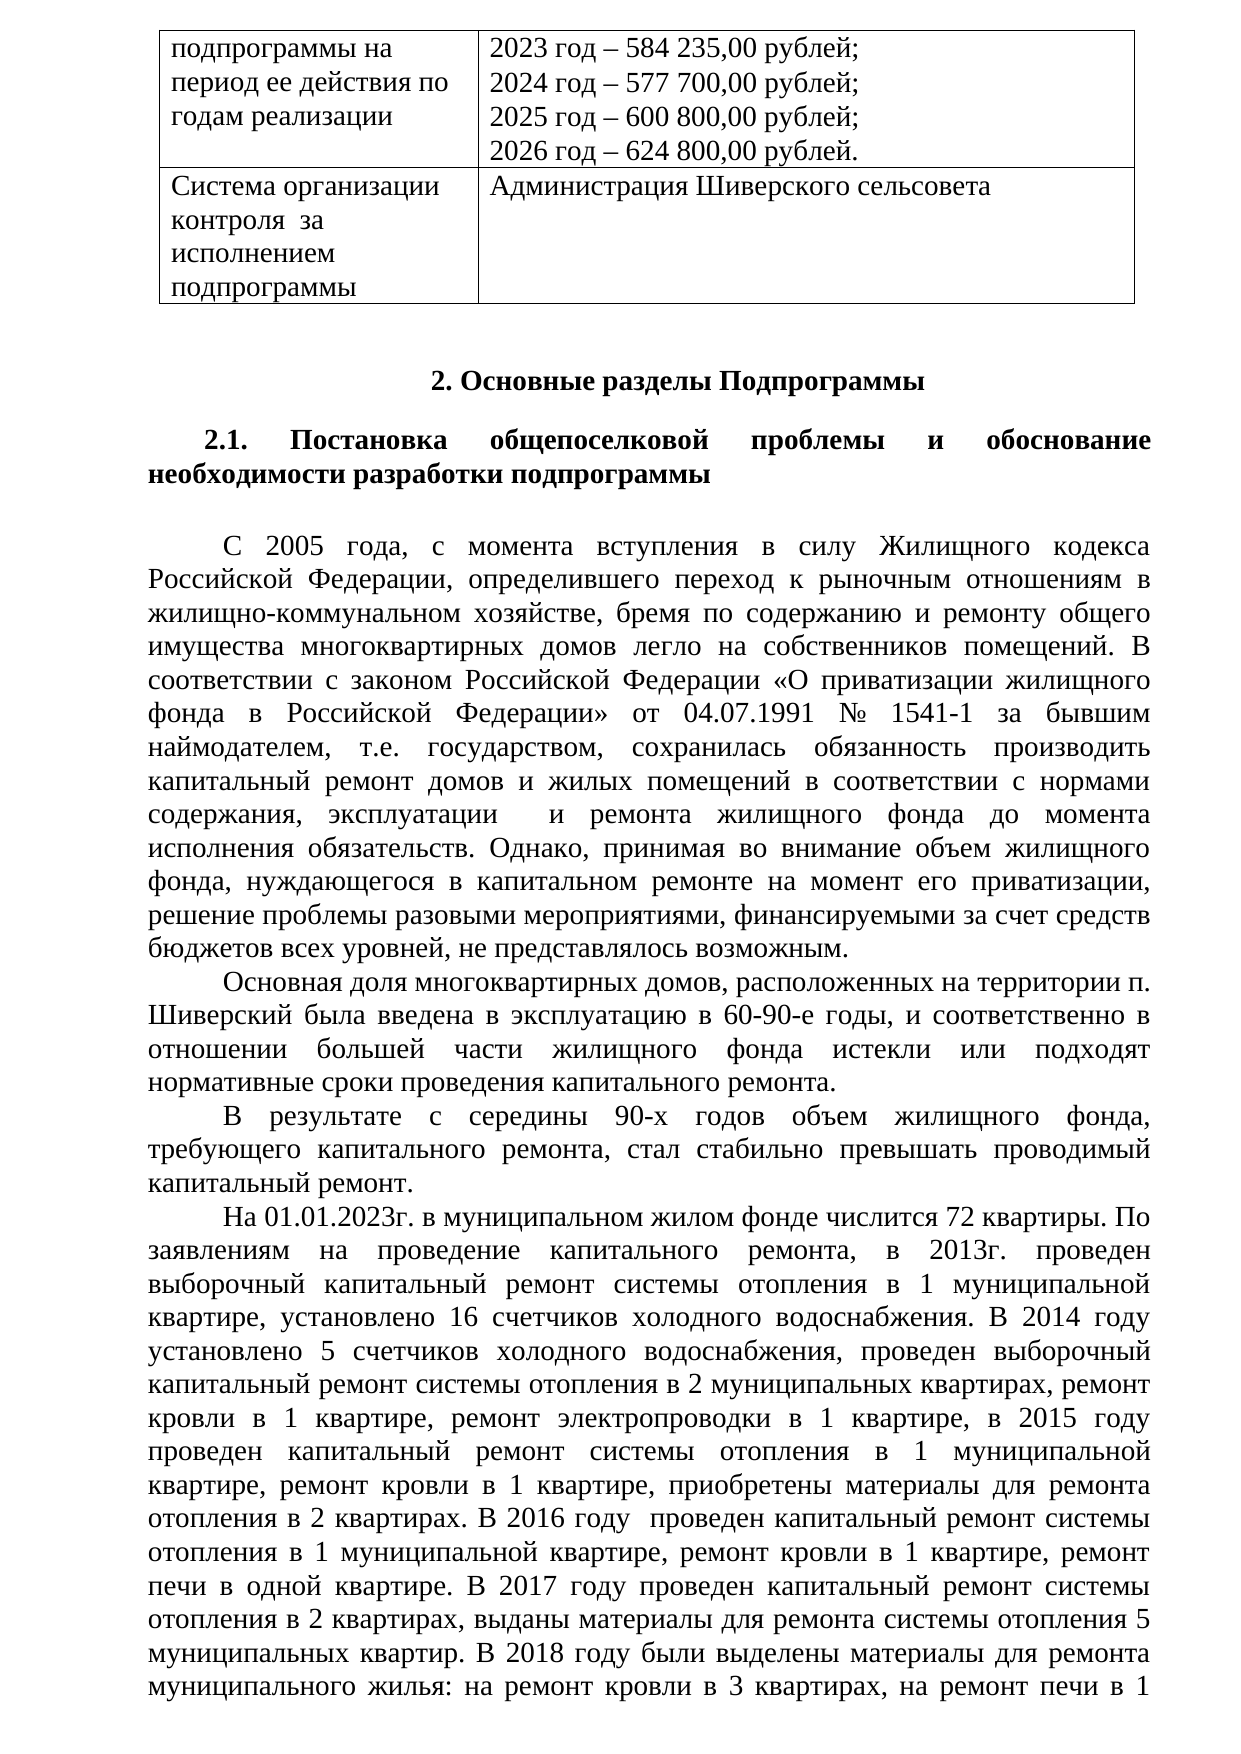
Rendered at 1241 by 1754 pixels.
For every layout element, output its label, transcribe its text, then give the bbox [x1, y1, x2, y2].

text 2. Основные разделы Подпрограммы [148, 363, 1152, 396]
table_cell Администрация Шиверского сельсовета [479, 168, 1134, 302]
text Основная доля многоквартирных домов, расположенных на территории п. Шиверский была введена в эксплуатацию в 60-90-е годы, и соответственно в отношении большей части жилищного фонда истекли или подходят нормативные сроки проведения капитального ремонта. [148, 964, 1152, 1098]
table_cell Система организации контроля за исполнением подпрограммы [160, 168, 478, 302]
text 2.1. Постановка общепоселковой проблемы и обоснование необходимости разработки подпрограммы [148, 422, 1152, 489]
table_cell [160, 31, 478, 167]
text В результате с середины 90-х годов объем жилищного фонда, требующего капитального ремонта, стал стабильно превышать проводимый капитальный ремонт. [148, 1098, 1152, 1199]
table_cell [479, 31, 1134, 167]
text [148, 1199, 1152, 1702]
text С 2005 года, с момента вступления в силу Жилищного кодекса Российской Федерации, определившего переход к рыночным отношениям в жилищно-коммунальном хозяйстве, бремя по содержанию и ремонту общего имущества многоквартирных домов легло на собственников помещений. В соответствии с законом Российской Федерации «О приватизации жилищного фонда в Российской Федерации» от 04.07.1991 № 1541-1 за бывшим наймодателем, т.е. государством, сохранилась обязанность производить капитальный ремонт домов и жилых помещений в соответствии с нормами содержания, эксплуатации и ремонта жилищного фонда до момента исполнения обязательств. Однако, принимая во внимание объем жилищного фонда, нуждающегося в капитальном ремонте на момент его приватизации, решение проблемы разовыми мероприятиями, финансируемыми за счет средств бюджетов всех уровней, не представлялось возможным. [148, 528, 1152, 964]
